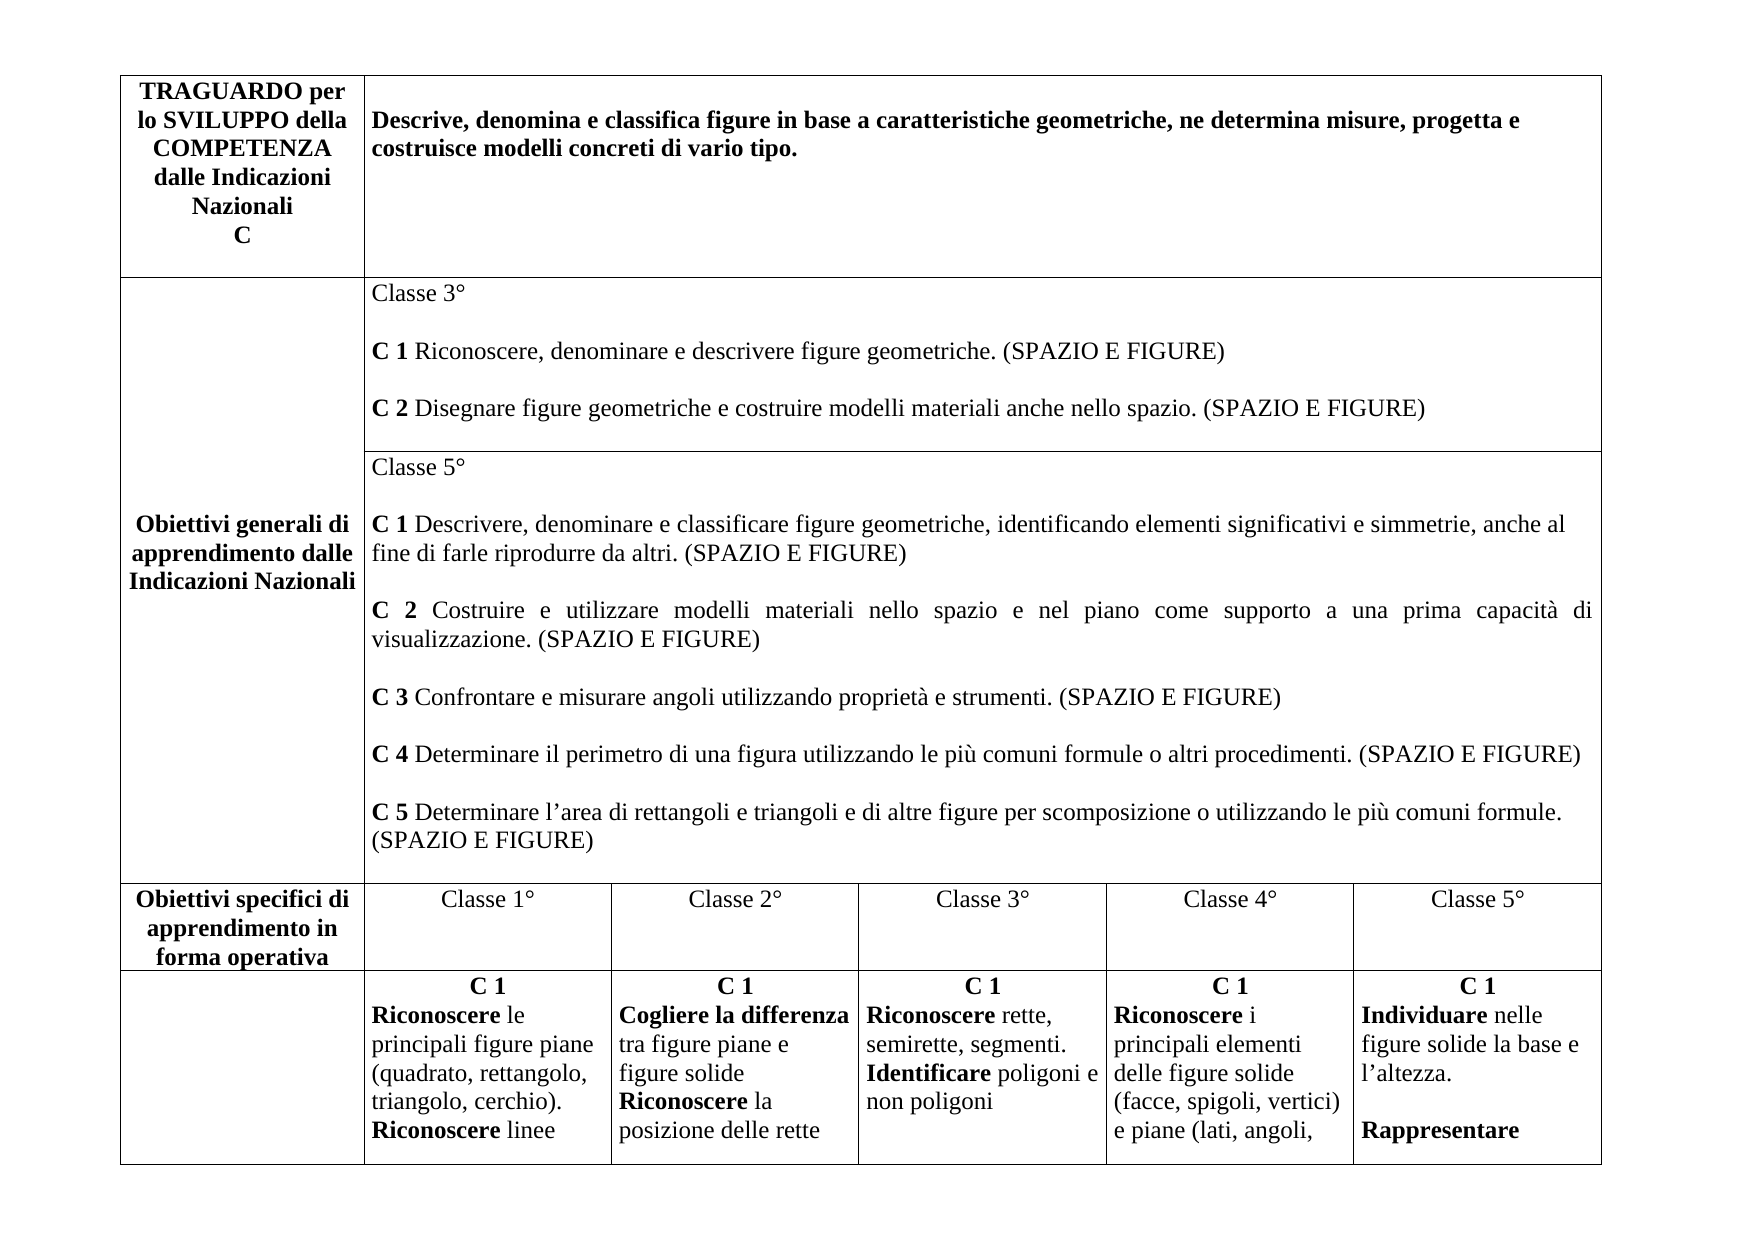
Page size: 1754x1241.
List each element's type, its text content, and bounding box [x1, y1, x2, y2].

table_cell Classe 5° C 1 Descrivere, denominare e classificare figure geometriche, identificando elementi significativi e simmetrie, anche al fine di farle riprodurre da altri. (SPAZIO E FIGURE) C 2 Costruire e utilizzare modelli materiali nello spazio e nel piano come supporto a una prima capacità di visualizzazione. (SPAZIO E FIGURE) C 3 Confrontare e misurare angoli utilizzando proprietà e strumenti. (SPAZIO E FIGURE) C 4 Determinare il perimetro di una figura utilizzando le più comuni formule o altri procedimenti. (SPAZIO E FIGURE) C 5 Determinare l’area di rettangoli e triangoli e di altre figure per scomposizione o utilizzando le più comuni formule. (SPAZIO E FIGURE) [365, 452, 1601, 883]
table_cell Classe 3° [859, 884, 1106, 970]
table_cell Classe 2° [612, 884, 858, 970]
table_cell Classe 1° [365, 884, 611, 970]
table_cell Classe 3° C 1 Riconoscere, denominare e descrivere figure geometriche. (SPAZIO E FIGURE) C 2 Disegnare figure geometriche e costruire modelli materiali anche nello spazio. (SPAZIO E FIGURE) [365, 278, 1601, 451]
table_header TRAGUARDO per lo SVILUPPO della COMPETENZA dalle Indicazioni Nazionali C [121, 76, 364, 277]
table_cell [365, 971, 611, 1164]
table_header Descrive, denomina e classifica figure in base a caratteristiche geometriche, ne determina misure, progetta e costruisce modelli concreti di vario tipo. [365, 76, 1601, 277]
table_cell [1107, 971, 1353, 1164]
table_cell [121, 971, 364, 1164]
table_cell Obiettivi generali di apprendimento dalle Indicazioni Nazionali [121, 278, 364, 883]
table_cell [1354, 971, 1601, 1164]
table_cell Classe 5° [1354, 884, 1601, 970]
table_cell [859, 971, 1106, 1164]
table_cell Obiettivi specifici di apprendimento in forma operativa [121, 884, 364, 970]
table_cell Classe 4° [1107, 884, 1353, 970]
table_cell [612, 971, 858, 1164]
